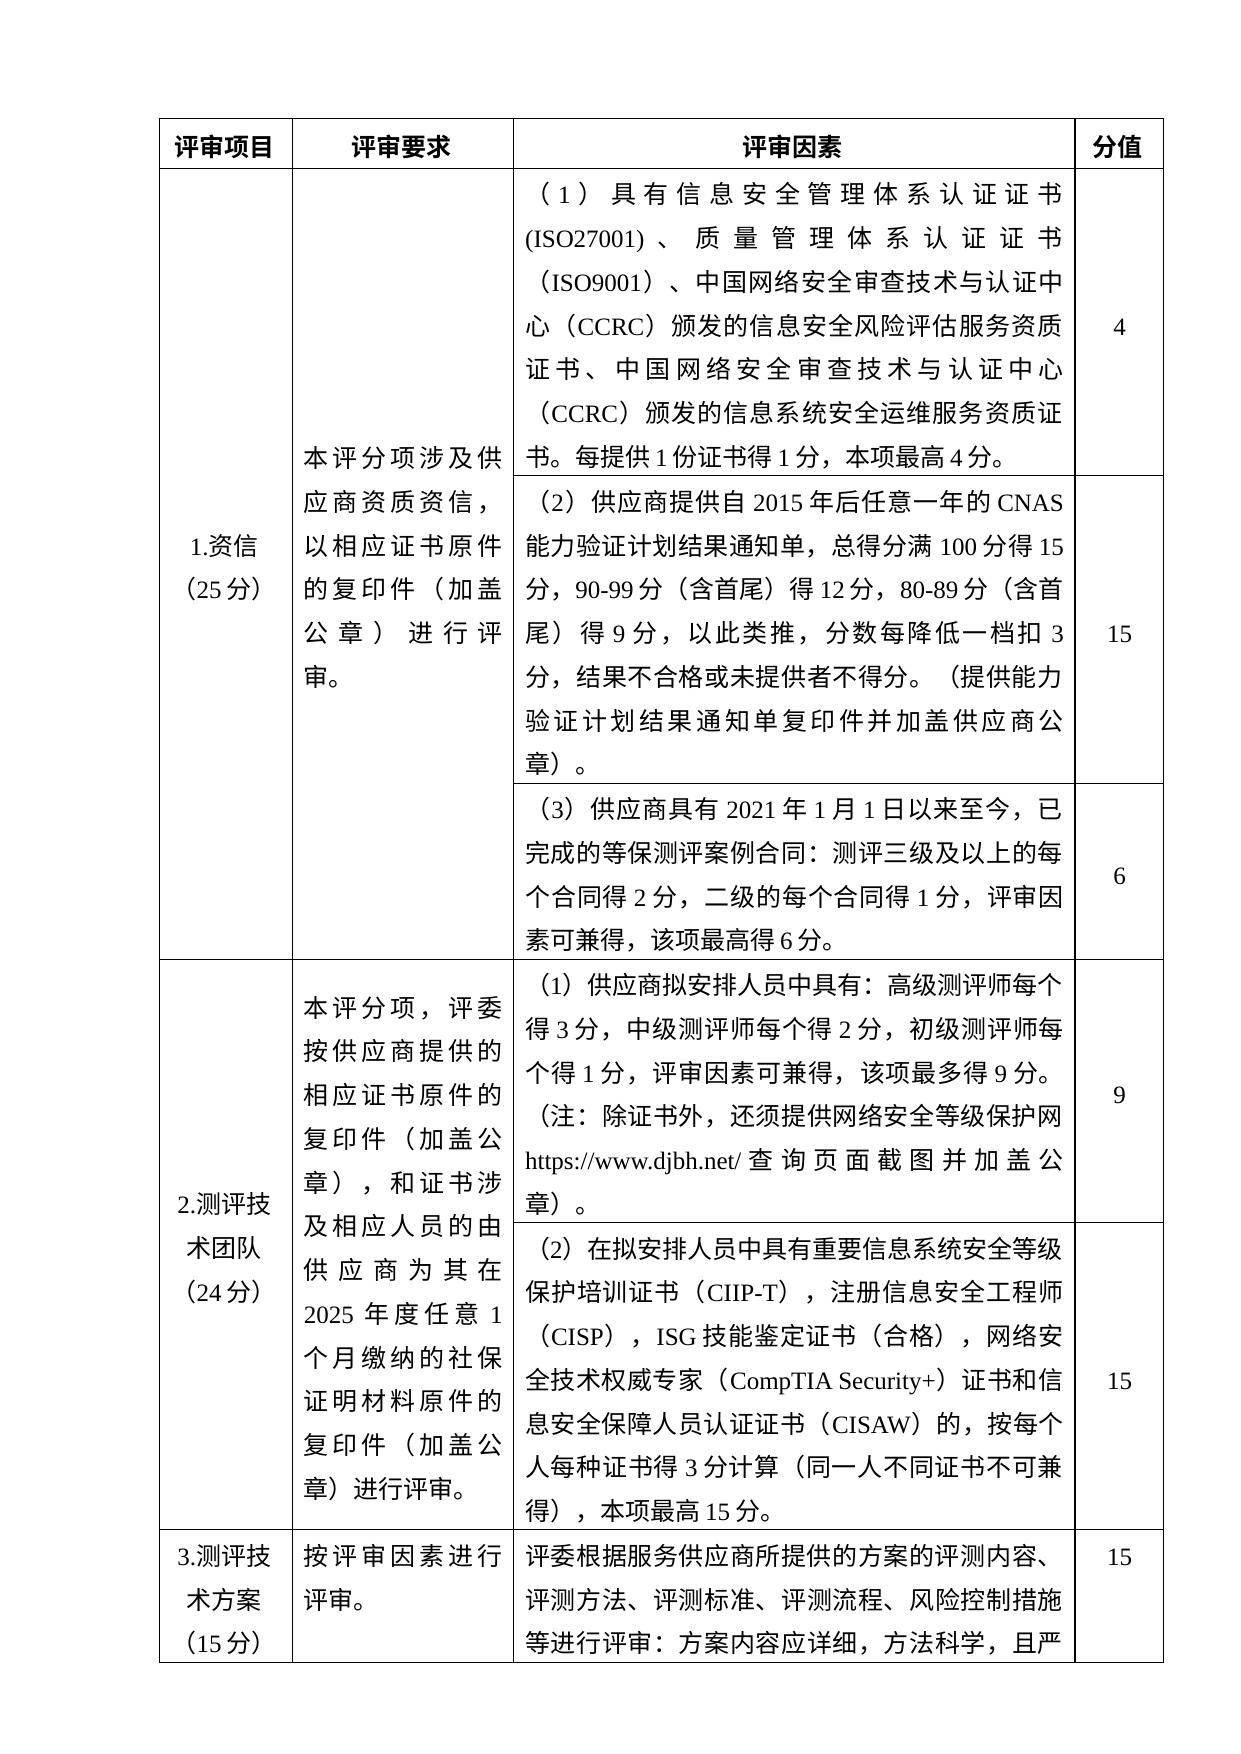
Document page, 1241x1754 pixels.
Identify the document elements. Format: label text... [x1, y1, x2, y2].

table_cell 2.测评技术团队（24分） [160, 960, 292, 1529]
table_cell 15 [1076, 1530, 1163, 1662]
table_cell （2）供应商提供自2015年后任意一年的CNAS能力验证计划结果通知单，总得分满100分得15分，90-99分（含首尾）得12分，80-89分（含首尾）得9分，以此类推，分数每降低一档扣3分，结果不合格或未提供者不得分。（提供能力验证计划结果通知单复印件并加盖供应商公章）。 [514, 476, 1074, 782]
table_cell 6 [1076, 784, 1163, 958]
table_cell 1.资信（25分） [160, 169, 292, 958]
table_cell 3.测评技术方案（15分） [160, 1530, 292, 1662]
table_header 评审因素 [514, 119, 1074, 168]
table_cell 15 [1076, 1223, 1163, 1529]
table_cell 9 [1076, 960, 1163, 1222]
table_cell （3）供应商具有2021年1月1日以来至今，已完成的等保测评案例合同：测评三级及以上的每个合同得2分，二级的每个合同得1分，评审因素可兼得，该项最高得6分。 [514, 784, 1074, 958]
table_cell 按评审因素进行评审。 [293, 1530, 513, 1662]
table_cell 15 [1076, 476, 1163, 782]
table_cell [514, 1530, 1074, 1662]
table_cell （1）具有信息安全管理体系认证证书(ISO27001)、质量管理体系认证证书（ISO9001）、中国网络安全审查技术与认证中心（CCRC）颁发的信息安全风险评估服务资质证书、中国网络安全审查技术与认证中心（CCRC）颁发的信息系统安全运维服务资质证书。每提供1份证书得1分，本项最高4分。 [514, 169, 1074, 475]
table_cell （1）供应商拟安排人员中具有：高级测评师每个得3分，中级测评师每个得2分，初级测评师每个得1分，评审因素可兼得，该项最多得9分。（注：除证书外，还须提供网络安全等级保护网https://www.djbh.net/查询页面截图并加盖公章）。 [514, 960, 1074, 1222]
table_cell 4 [1076, 169, 1163, 475]
table_header 评审要求 [293, 119, 513, 168]
table_cell 本评分项涉及供应商资质资信，以相应证书原件的复印件（加盖公章）进行评审。 [293, 169, 513, 958]
table_cell 本评分项，评委按供应商提供的相应证书原件的复印件（加盖公章），和证书涉及相应人员的由供应商为其在2025年度任意1个月缴纳的社保证明材料原件的复印件（加盖公章）进行评审。 [293, 960, 513, 1529]
table_cell （2）在拟安排人员中具有重要信息系统安全等级保护培训证书（CIIP-T），注册信息安全工程师（CISP），ISG技能鉴定证书（合格），网络安全技术权威专家（CompTIA Security+）证书和信息安全保障人员认证证书（CISAW）的，按每个人每种证书得3分计算（同一人不同证书不可兼得），本项最高15分。 [514, 1223, 1074, 1529]
table_header 评审项目 [160, 119, 292, 168]
table_header 分值 [1076, 119, 1163, 168]
